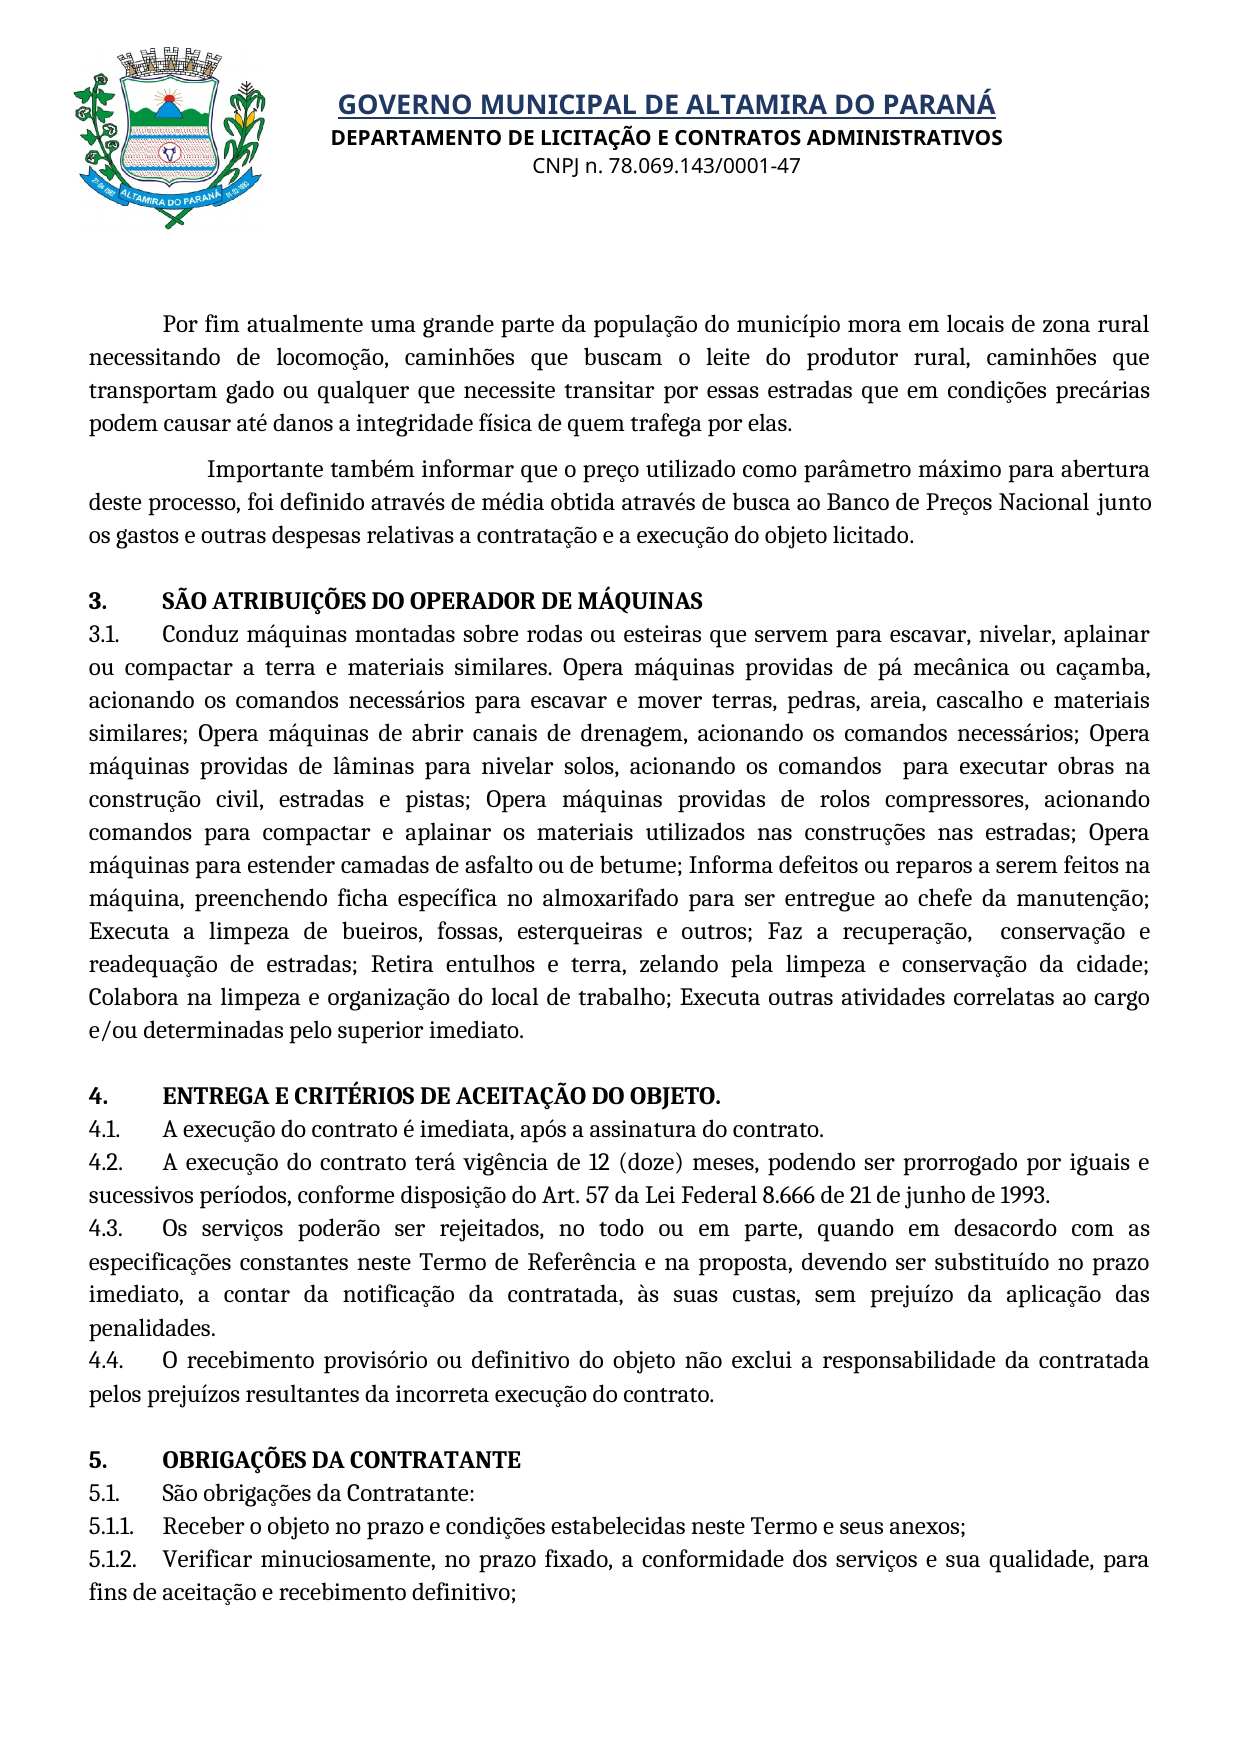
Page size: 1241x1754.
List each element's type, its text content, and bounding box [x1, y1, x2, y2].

list Os serviços poderão ser rejeitados, no todo ou em parte, quando em desacordo com as especificações constantes neste Termo de Referência e na proposta, devendo ser substituído no prazo imediato, a contar da notificação da contratada, às suas custas, sem prejuízo da aplicação das penalidades. [89, 1214, 1152, 1342]
list Verificar minuciosamente, no prazo fixado, a conformidade dos serviços e sua qualidade, para fins de aceitação e recebimento definitivo; [89, 1544, 1152, 1606]
text SÃO ATRIBUIÇÕES DO OPERADOR DE MÁQUINAS [89, 587, 1152, 616]
list São obrigações da Contratante: [89, 1478, 1152, 1507]
list Receber o objeto no prazo e condições estabelecidas neste Termo e seus anexos; [89, 1512, 1152, 1540]
text ENTREGA E CRITÉRIOS DE ACEITAÇÃO DO OBJETO. [89, 1082, 1152, 1111]
list A execução do contrato é imediata, após a assinatura do contrato. [89, 1115, 1152, 1144]
text Por fim atualmente uma grande parte da população do município mora em locais de zona rural necessitando de locomoção, caminhões que buscam o leite do produtor rural, caminhões que transportam gado ou qualquer que necessite transitar por essas estradas que em condições precárias podem causar até danos a integridade física de quem trafega por elas. [89, 310, 1152, 438]
list O recebimento provisório ou definitivo do objeto não exclui a responsabilidade da contratada pelos prejuízos resultantes da incorreta execução do contrato. [89, 1346, 1152, 1408]
text Importante também informar que o preço utilizado como parâmetro máximo para abertura deste processo, foi definido através de média obtida através de busca ao Banco de Preços Nacional junto os gastos e outras despesas relativas a contratação e a execução do objeto licitado. [89, 455, 1152, 550]
text OBRIGAÇÕES DA CONTRATANTE [89, 1446, 1152, 1474]
list A execução do contrato terá vigência de 12 (doze) meses, podendo ser prorrogado por iguais e sucessivos períodos, conforme disposição do Art. 57 da Lei Federal 8.666 de 21 de junho de 1993. [89, 1148, 1152, 1210]
picture [73, 47, 266, 230]
list Conduz máquinas montadas sobre rodas ou esteiras que servem para escavar, nivelar, aplainar ou compactar a terra e materiais similares. Opera máquinas providas de pá mecânica ou caçamba, acionando os comandos necessários para escavar e mover terras, pedras, areia, cascalho e materiais similares; Opera máquinas de abrir canais de drenagem, acionando os comandos necessários; Opera máquinas providas de lâminas para nivelar solos, acionando os comandos para executar obras na construção civil, estradas e pistas; Opera máquinas providas de rolos compressores, acionando comandos para compactar e aplainar os materiais utilizados nas construções nas estradas; Opera máquinas para estender camadas de asfalto ou de betume; Informa defeitos ou reparos a serem feitos na máquina, preenchendo ficha específica no almoxarifado para ser entregue ao chefe da manutenção; Executa a limpeza de bueiros, fossas, esterqueiras e outros; Faz a recuperação, conservação e readequação de estradas; Retira entulhos e terra, zelando pela limpeza e conservação da cidade; Colabora na limpeza e organização do local de trabalho; Executa outras atividades correlatas ao cargo e/ou determinadas pelo superior imediato. [89, 620, 1152, 1045]
